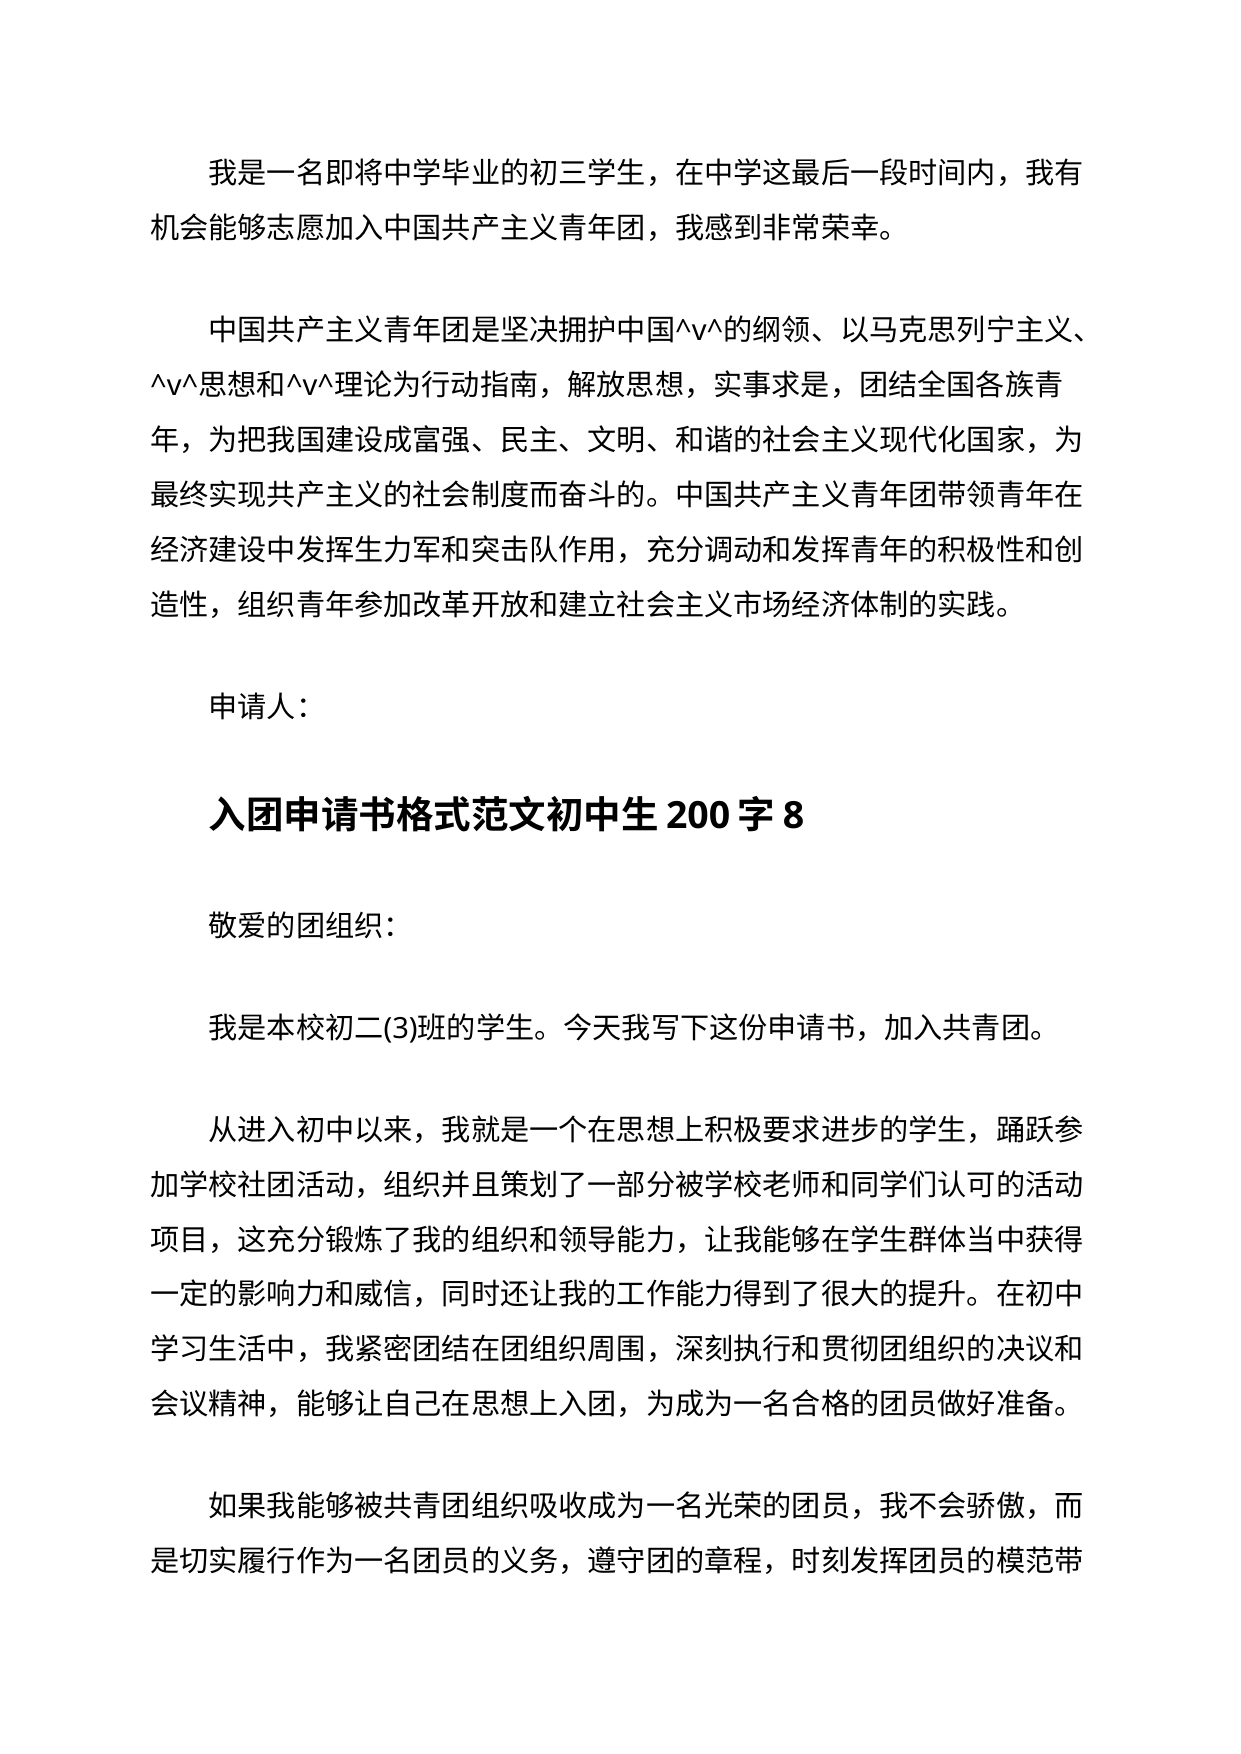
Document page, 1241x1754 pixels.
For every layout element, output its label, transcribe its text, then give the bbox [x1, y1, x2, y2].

text 我是一名即将中学毕业的初三学生，在中学这最后一段时间内，我有机会能够志愿加入中国共产主义青年团，我感到非常荣幸。 [150, 150, 1090, 247]
text 中国共产主义青年团是坚决拥护中国^v^的纲领、以马克思列宁主义、^v^思想和^v^理论为行动指南，解放思想，实事求是，团结全国各族青年，为把我国建设成富强、民主、文明、和谐的社会主义现代化国家，为最终实现共产主义的社会制度而奋斗的。中国共产主义青年团带领青年在经济建设中发挥生力军和突击队作用，充分调动和发挥青年的积极性和创造性，组织青年参加改革开放和建立社会主义市场经济体制的实践。 [150, 307, 1090, 624]
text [150, 1482, 1090, 1580]
text 从进入初中以来，我就是一个在思想上积极要求进步的学生，踊跃参加学校社团活动，组织并且策划了一部分被学校老师和同学们认可的活动项目，这充分锻炼了我的组织和领导能力，让我能够在学生群体当中获得一定的影响力和威信，同时还让我的工作能力得到了很大的提升。在初中学习生活中，我紧密团结在团组织周围，深刻执行和贯彻团组织的决议和会议精神，能够让自己在思想上入团，为成为一名合格的团员做好准备。 [150, 1106, 1090, 1423]
text 我是本校初二(3)班的学生。今天我写下这份申请书，加入共青团。 [150, 1004, 1090, 1047]
text 申请人： [150, 683, 1090, 725]
text 敬爱的团组织： [150, 902, 1090, 945]
text 入团申请书格式范文初中生200字8 [150, 785, 1090, 839]
